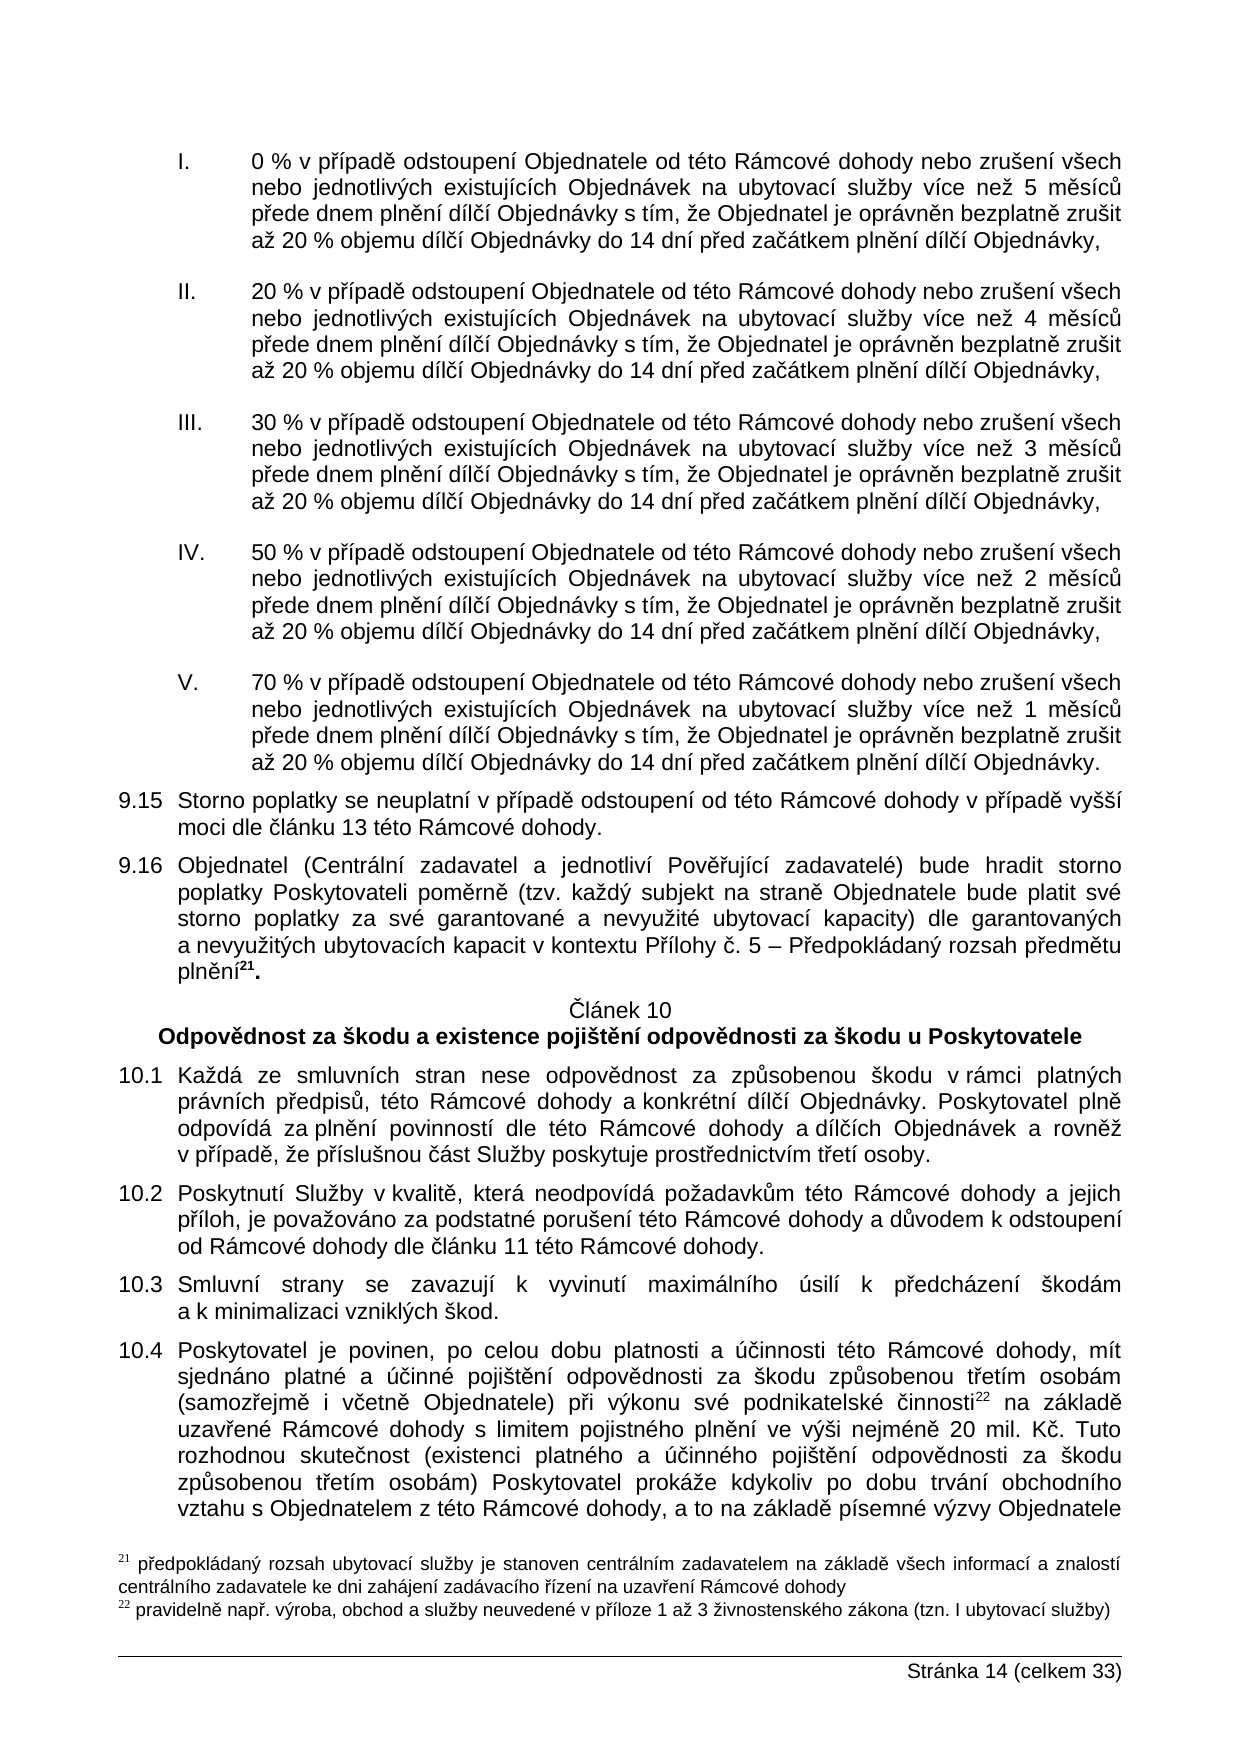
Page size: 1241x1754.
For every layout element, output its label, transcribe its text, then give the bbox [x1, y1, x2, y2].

list Smluvní strany se zavazují k vyvinutí maximálního úsilí k předcházení škodám a k minimalizaci vzniklých škod. [118, 1271, 1122, 1324]
list Objednatel (Centrální zadavatel a jednotliví Pověřující zadavatelé) bude hradit storno poplatky Poskytovateli poměrně (tzv. každý subjekt na straně Objednatele bude platit své storno poplatky za své garantované a nevyužité ubytovací kapacity) dle garantovaných a nevyužitých ubytovacích kapacit v kontextu Přílohy č. 5 – Předpokládaný rozsah předmětu plnění. [118, 852, 1122, 984]
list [118, 1337, 1122, 1521]
text III. 30 % v případě odstoupení Objednatele od této Rámcové dohody nebo zrušení všech nebo jednotlivých existujících Objednávek na ubytovací služby více než 3 měsíců přede dnem plnění dílčí Objednávky s tím, že Objednatel je oprávněn bezplatně zrušit až 20 % objemu dílčí Objednávky do 14 dní před začátkem plnění dílčí Objednávky, [177, 408, 1122, 514]
list Poskytnutí Služby v kvalitě, která neodpovídá požadavkům této Rámcové dohody a jejich příloh, je považováno za podstatné porušení této Rámcové dohody a důvodem k odstoupení od Rámcové dohody dle článku 11 této Rámcové dohody. [118, 1180, 1122, 1259]
text Odpovědnost za škodu a existence pojištění odpovědnosti za škodu u Poskytovatele [118, 997, 1122, 1049]
list Storno poplatky se neuplatní v případě odstoupení od této Rámcové dohody v případě vyšší moci dle článku 13 této Rámcové dohody. [118, 787, 1122, 840]
list 0 % v případě odstoupení Objednatele od této Rámcové dohody nebo zrušení všech nebo jednotlivých existujících Objednávek na ubytovací služby více než 5 měsíců přede dnem plnění dílčí Objednávky s tím, že Objednatel je oprávněn bezplatně zrušit až 20 % objemu dílčí Objednávky do 14 dní před začátkem plnění dílčí Objednávky, [177, 148, 1122, 253]
text IV. 50 % v případě odstoupení Objednatele od této Rámcové dohody nebo zrušení všech nebo jednotlivých existujících Objednávek na ubytovací služby více než 2 měsíců přede dnem plnění dílčí Objednávky s tím, že Objednatel je oprávněn bezplatně zrušit až 20 % objemu dílčí Objednávky do 14 dní před začátkem plnění dílčí Objednávky, [177, 539, 1122, 644]
text V. 70 % v případě odstoupení Objednatele od této Rámcové dohody nebo zrušení všech nebo jednotlivých existujících Objednávek na ubytovací služby více než 1 měsíců přede dnem plnění dílčí Objednávky s tím, že Objednatel je oprávněn bezplatně zrušit až 20 % objemu dílčí Objednávky do 14 dní před začátkem plnění dílčí Objednávky. [177, 669, 1122, 775]
list Každá ze smluvních stran nese odpovědnost za způsobenou škodu v rámci platných právních předpisů, této Rámcové dohody a konkrétní dílčí Objednávky. Poskytovatel plně odpovídá za plnění povinností dle této Rámcové dohody a dílčích Objednávek a rovněž v případě, že příslušnou část Služby poskytuje prostřednictvím třetí osoby. [118, 1062, 1122, 1167]
text II. 20 % v případě odstoupení Objednatele od této Rámcové dohody nebo zrušení všech nebo jednotlivých existujících Objednávek na ubytovací služby více než 4 měsíců přede dnem plnění dílčí Objednávky s tím, že Objednatel je oprávněn bezplatně zrušit až 20 % objemu dílčí Objednávky do 14 dní před začátkem plnění dílčí Objednávky, [177, 278, 1122, 383]
